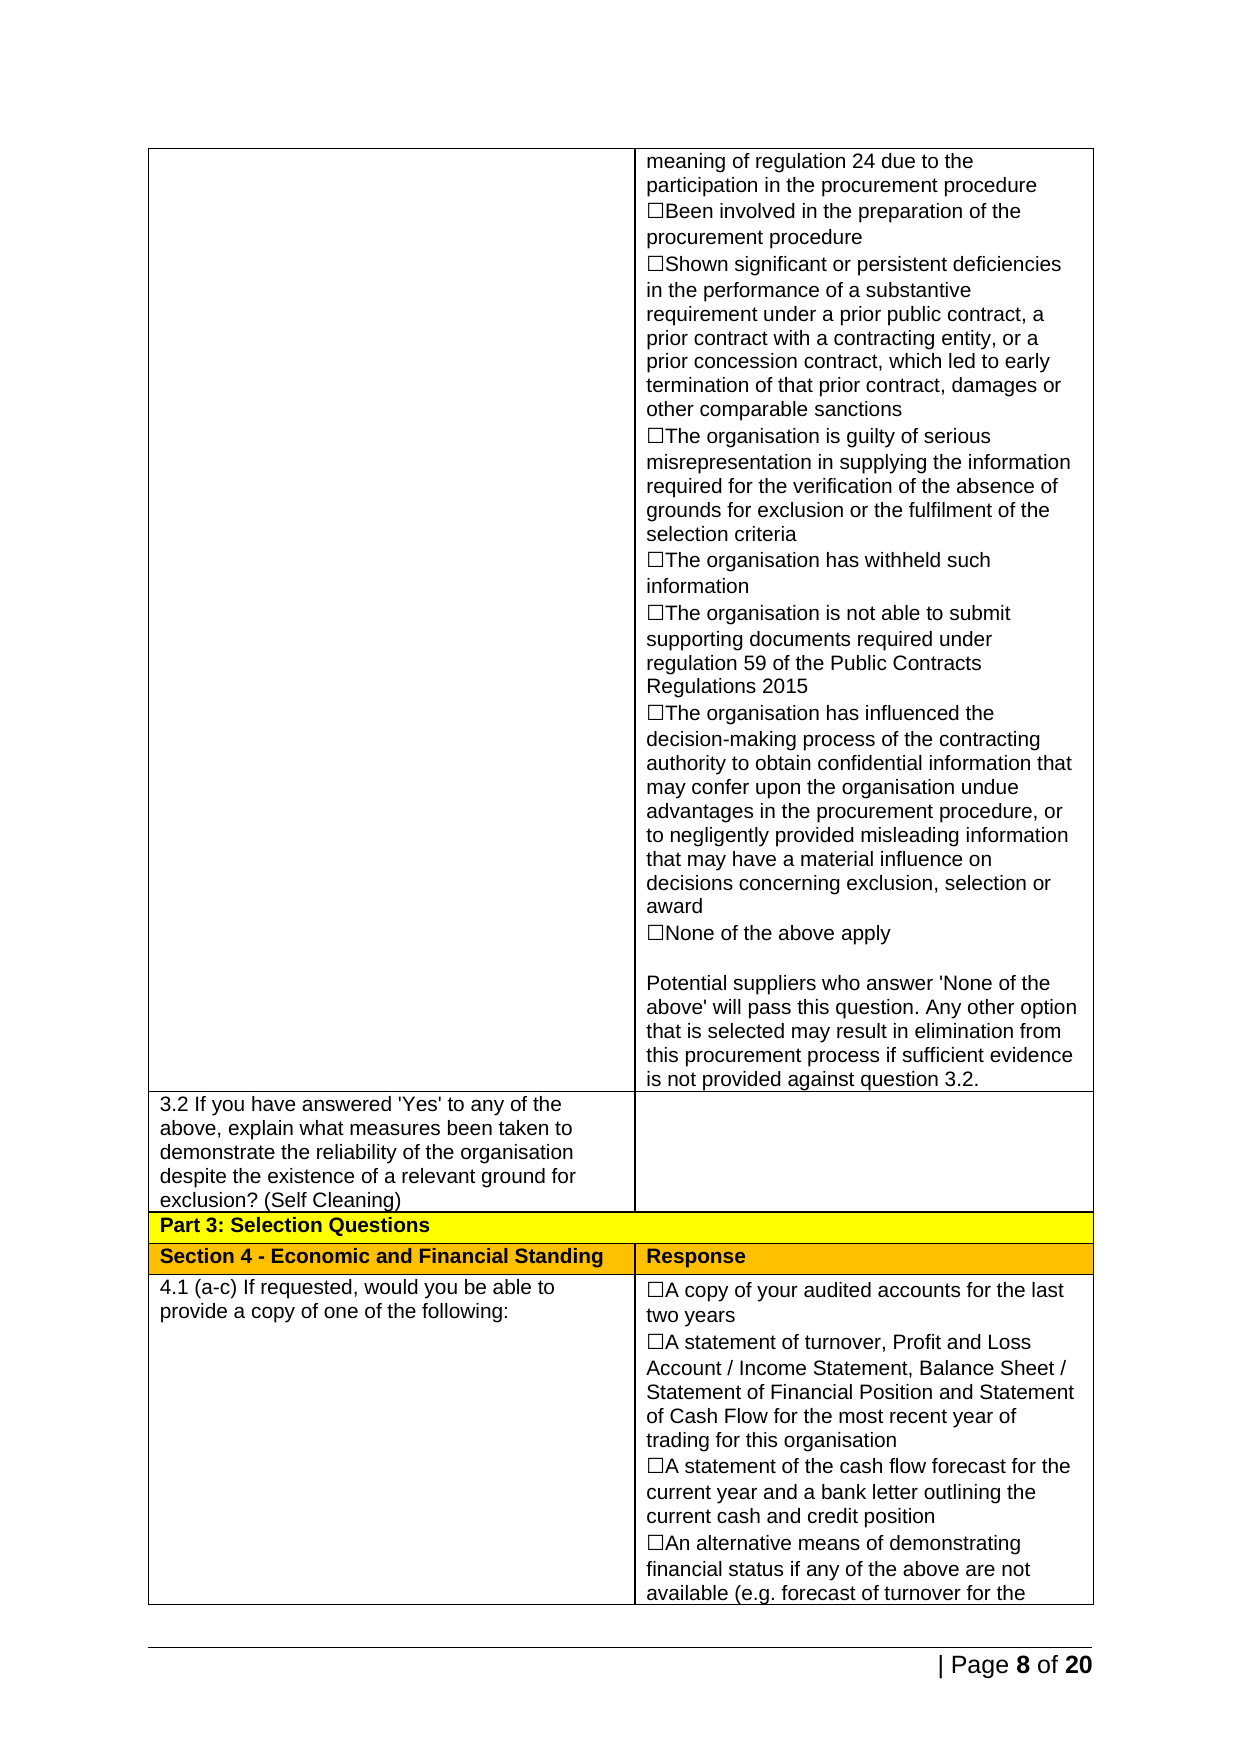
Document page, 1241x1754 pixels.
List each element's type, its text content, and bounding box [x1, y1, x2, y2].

table_cell Section 4 - Economic and Financial Standing [149, 1244, 634, 1274]
table_cell 3.2 If you have answered 'Yes' to any of the above, explain what measures been taken to demonstrate the reliability of the organisation despite the existence of a relevant ground for exclusion? (Self Cleaning) [149, 1092, 634, 1211]
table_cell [636, 1275, 1093, 1604]
table_cell [636, 1092, 1093, 1211]
table_cell Response [636, 1244, 1093, 1274]
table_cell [636, 149, 1093, 1091]
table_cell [149, 149, 634, 1091]
table_cell Part 3: Selection Questions [149, 1213, 1093, 1243]
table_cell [149, 1275, 634, 1604]
